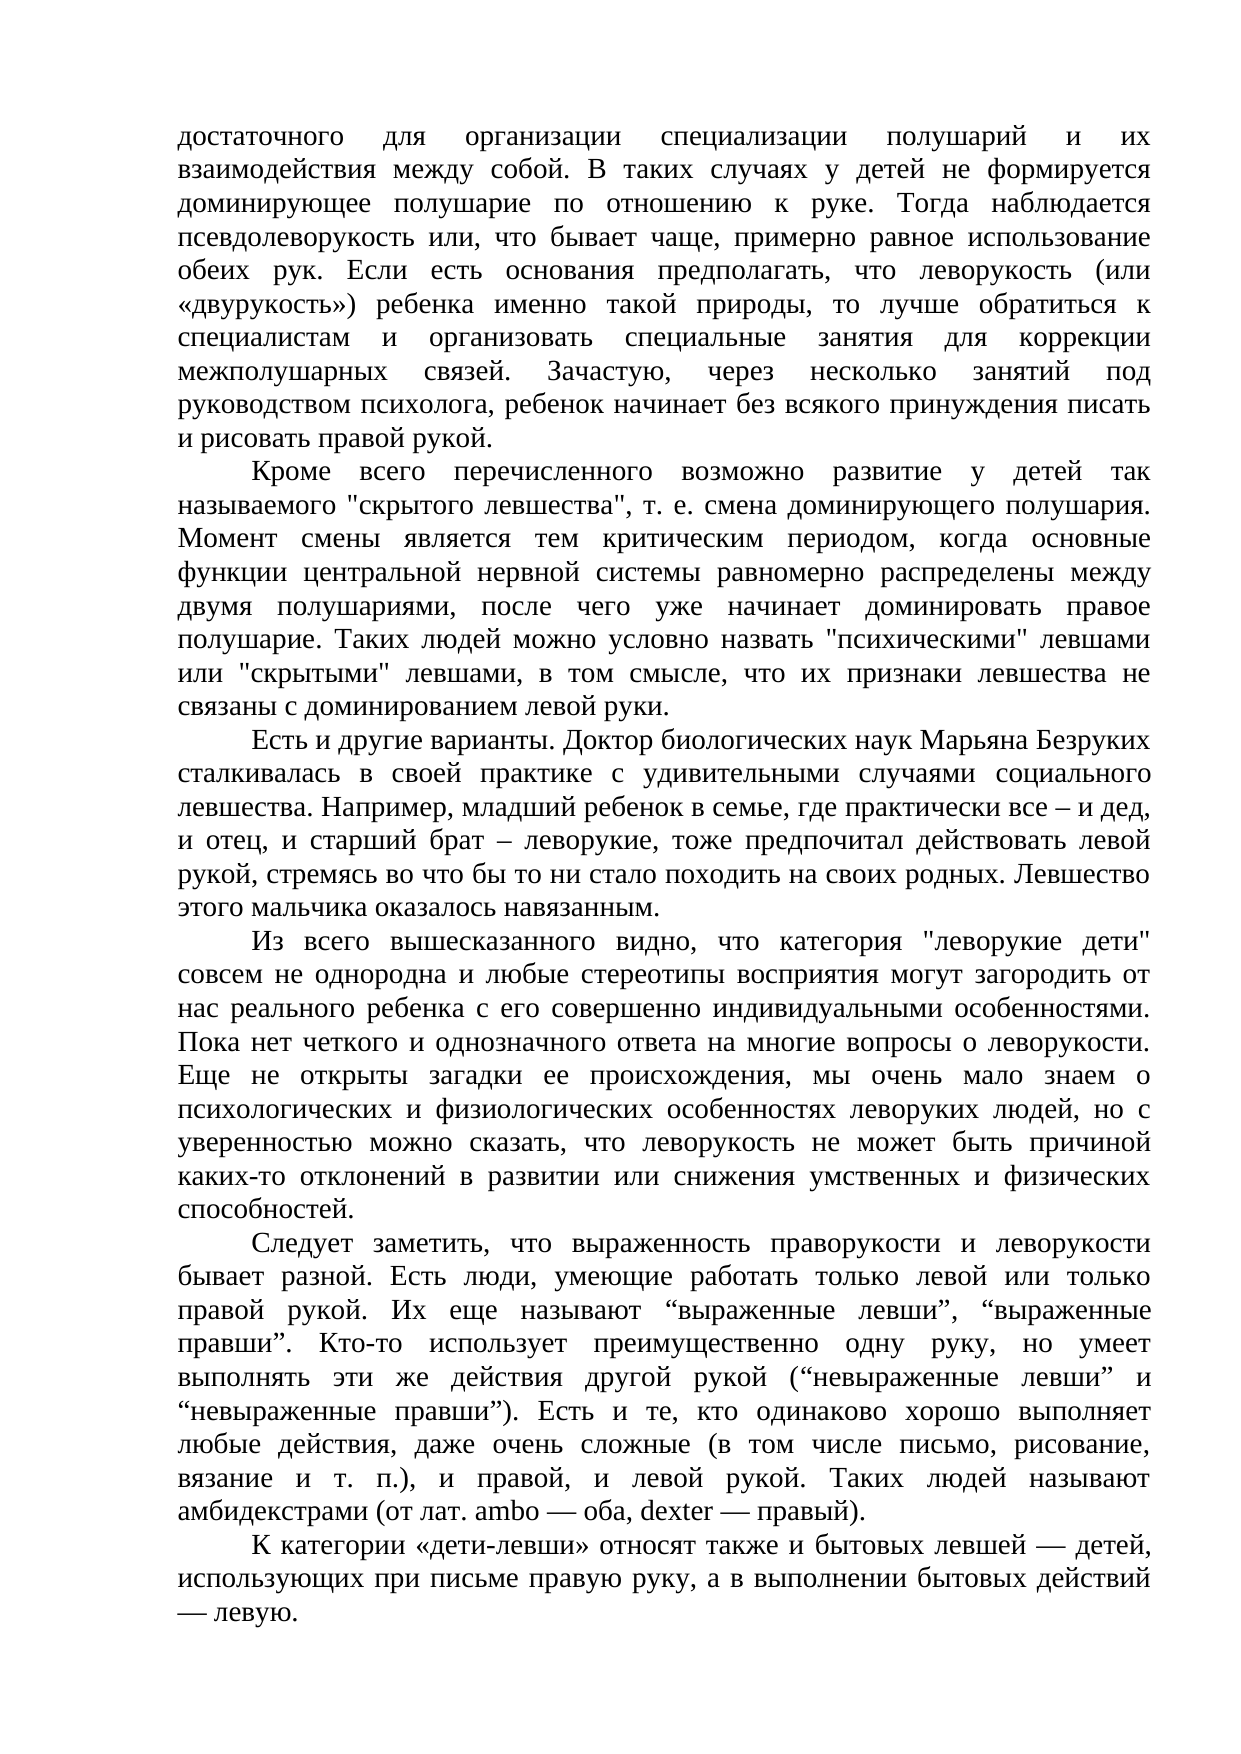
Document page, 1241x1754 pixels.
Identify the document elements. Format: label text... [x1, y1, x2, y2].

text Следует заметить, что выраженность праворукости и леворукости бывает разной. Есть люди, умеющие работать только левой или только правой рукой. Их еще называют “выраженные левши”, “выраженные правши”. Кто-то использует преимущественно одну руку, но умеет выполнять эти же действия другой рукой (“невыраженные левши” и “невыраженные правши”). Есть и те, кто одинаково хорошо выполняет любые действия, даже очень сложные (в том числе письмо, рисование, вязание и т. п.), и правой, и левой рукой. Таких людей называют амбидекстрами (от лат. ambo — оба, dexter — правый). [177, 1225, 1152, 1527]
text К категории «дети-левши» относят также и бытовых левшей — детей, использующих при письме правую руку, а в выполнении бытовых действий — левую. [177, 1527, 1152, 1627]
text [177, 118, 1152, 453]
text Есть и другие варианты. Доктор биологических наук Марьяна Безруких сталкивалась в своей практике с удивительными случаями социального левшества. Например, младший ребенок в семье, где практически все – и дед, и отец, и старший брат – леворукие, тоже предпочитал действовать левой рукой, стремясь во что бы то ни стало походить на своих родных. Левшество этого мальчика оказалось навязанным. [177, 722, 1152, 923]
text Из всего вышесказанного видно, что категория "леворукие дети" совсем не однородна и любые стереотипы восприятия могут загородить от нас реального ребенка с его совершенно индивидуальными особенностями. Пока нет четкого и однозначного ответа на многие вопросы о леворукости. Еще не открыты загадки ее происхождения, мы очень мало знаем о психологических и физиологических особенностях леворуких людей, но с уверенностью можно сказать, что леворукость не может быть причиной каких-то отклонений в развитии или снижения умственных и физических способностей. [177, 923, 1152, 1225]
text Кроме всего перечисленного возможно развитие у детей так называемого "скрытого левшества", т. е. смена доминирующего полушария. Момент смены является тем критическим периодом, когда основные функции центральной нервной системы равномерно распределены между двумя полушариями, после чего уже начинает доминировать правое полушарие. Таких людей можно условно назвать "психическими" левшами или "скрытыми" левшами, в том смысле, что их признаки левшества не связаны с доминированием левой руки. [177, 453, 1152, 722]
